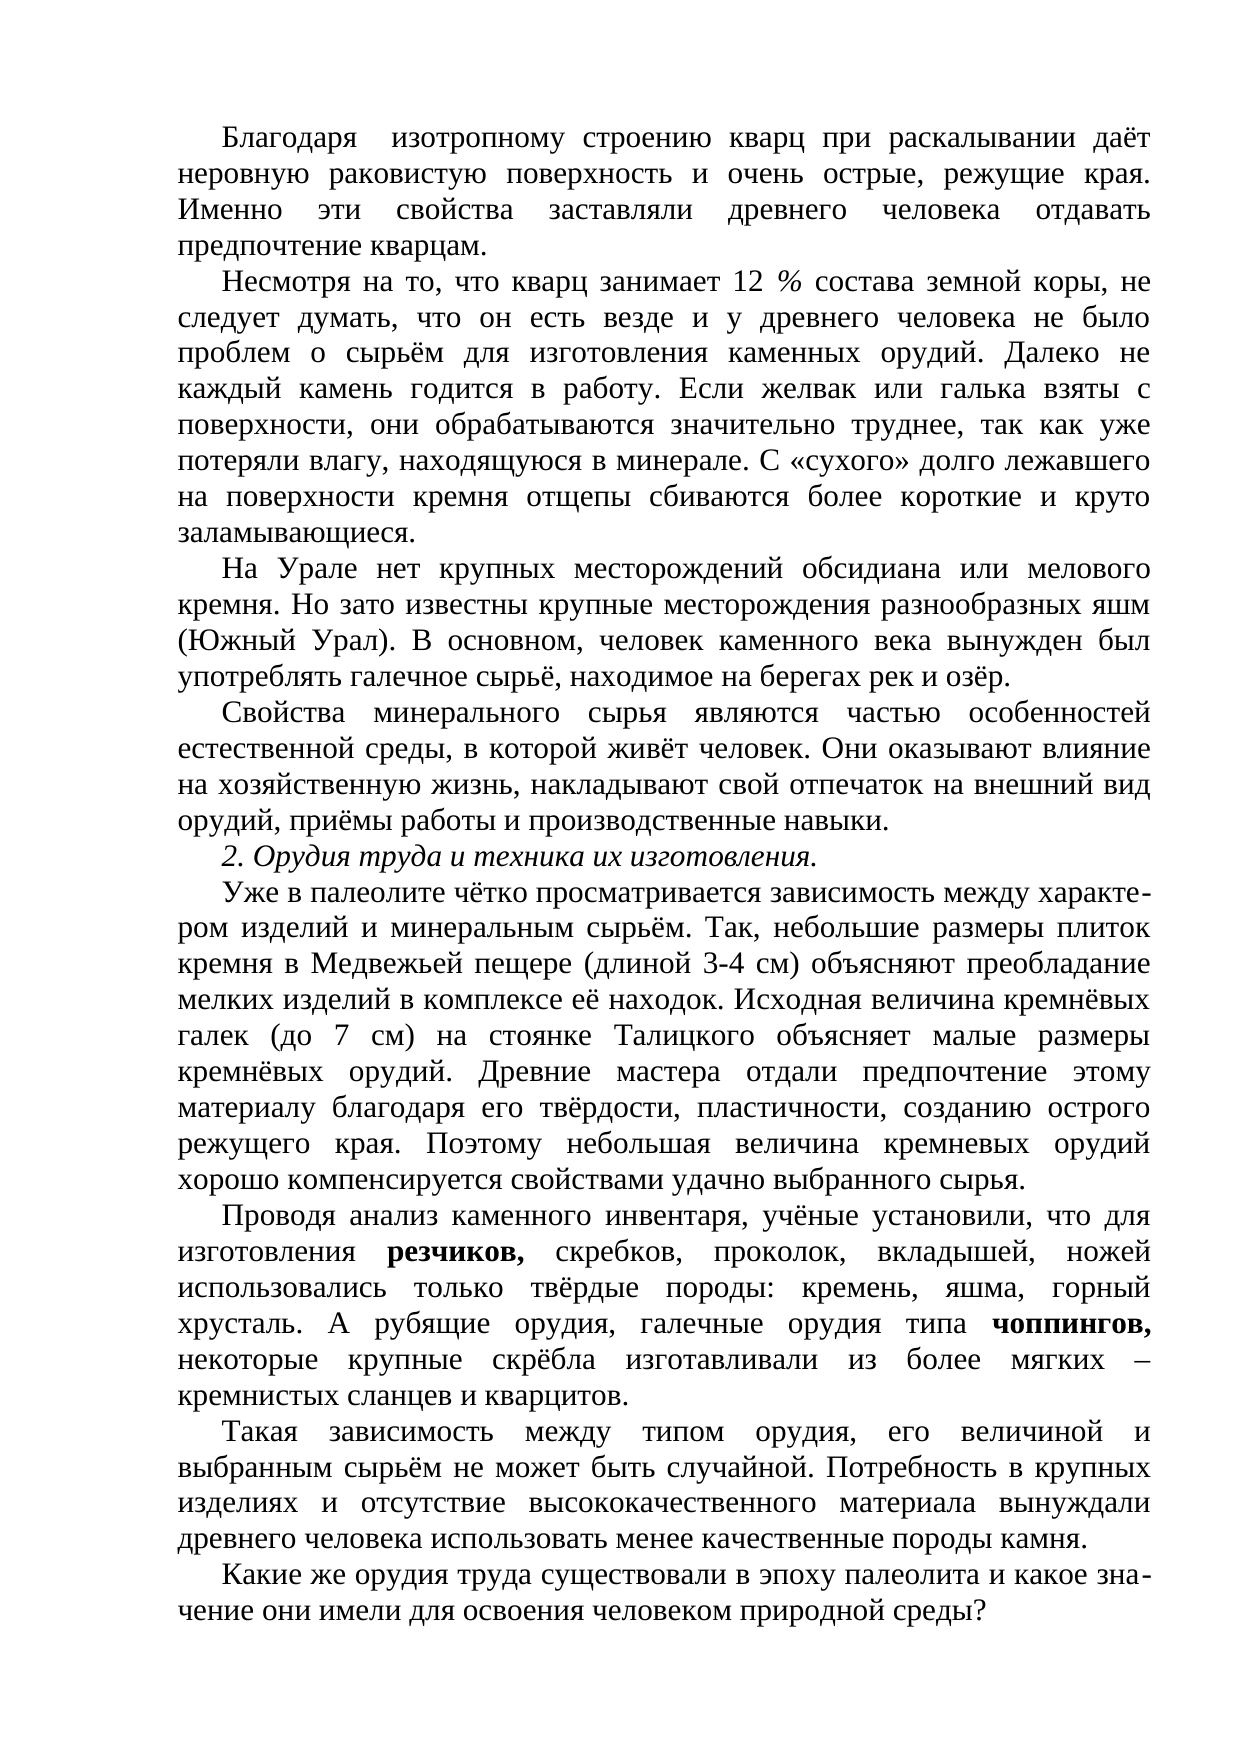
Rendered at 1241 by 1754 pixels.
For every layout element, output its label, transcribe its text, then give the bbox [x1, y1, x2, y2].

text 2. Орудия труда и техника их изготовления. [177, 837, 1152, 873]
text Свойства минерального сырья являются частью особенностей естественной среды, в которой живёт человек. Они оказывают влияние на хозяйственную жизнь, накладывают свой отпечаток на внешний вид орудий, приёмы работы и производственные навыки. [177, 693, 1152, 837]
text Какие же орудия труда существовали в эпоху палеолита и какое значение они имели для освоения человеком природной среды? [177, 1556, 1152, 1627]
text Такая зависимость между типом орудия, его величиной и выбранным сырьём не может быть случайной. Потребность в крупных изделиях и отсутствие высококачественного материала вынуждали древнего человека использовать менее качественные породы камня. [177, 1412, 1152, 1556]
text На Урале нет крупных месторождений обсидиана или мелового кремня. Но зато известны крупные месторождения разнообразных яшм (Южный Урал). В основном, человек каменного века вынужден был употреблять галечное сырьё, находимое на берегах рек и озёр. [177, 549, 1152, 693]
text Благодаря изотропному строению кварц при раскалывании даёт неровную раковистую поверхность и очень острые, режущие края. Именно эти свойства заставляли древнего человека отдавать предпочтение кварцам. [177, 118, 1152, 262]
text Уже в палеолите чётко просматривается зависимость между характером изделий и минеральным сырьём. Так, небольшие размеры плиток кремня в Медвежьей пещере (длиной 3-4 см) объясняют преобладание мелких изделий в комплексе её находок. Исходная величина кремнёвых галек (до 7 см) на стоянке Талицкого объясняет малые размеры кремнёвых орудий. Древние мастера отдали предпочтение этому материалу благодаря его твёрдости, пластичности, созданию острого режущего края. Поэтому небольшая величина кремневых орудий хорошо компенсируется свойствами удачно выбранного сырья. [177, 873, 1152, 1196]
text Несмотря на то, что кварц занимает 12 % состава земной коры, не следует думать, что он есть везде и у древнего человека не было проблем о сырьём для изготовления каменных орудий. Далеко не каждый камень годится в работу. Если желвак или галька взяты с поверхности, они обрабатываются значительно труднее, так как уже потеряли влагу, находящуюся в минерале. С «сухого» долго лежавшего на поверхности кремня отщепы сбиваются более короткие и круто заламывающиеся. [177, 262, 1152, 549]
text Проводя анализ каменного инвентаря, учёные установили, что для изготовления резчиков, скребков, проколок, вкладышей, ножей использовались только твёрдые породы: кремень, яшма, горный хрусталь. А рубящие орудия, галечные орудия типа чоппингов, некоторые крупные скрёбла изготавливали из более мягких – кремнистых сланцев и кварцитов. [177, 1196, 1152, 1412]
